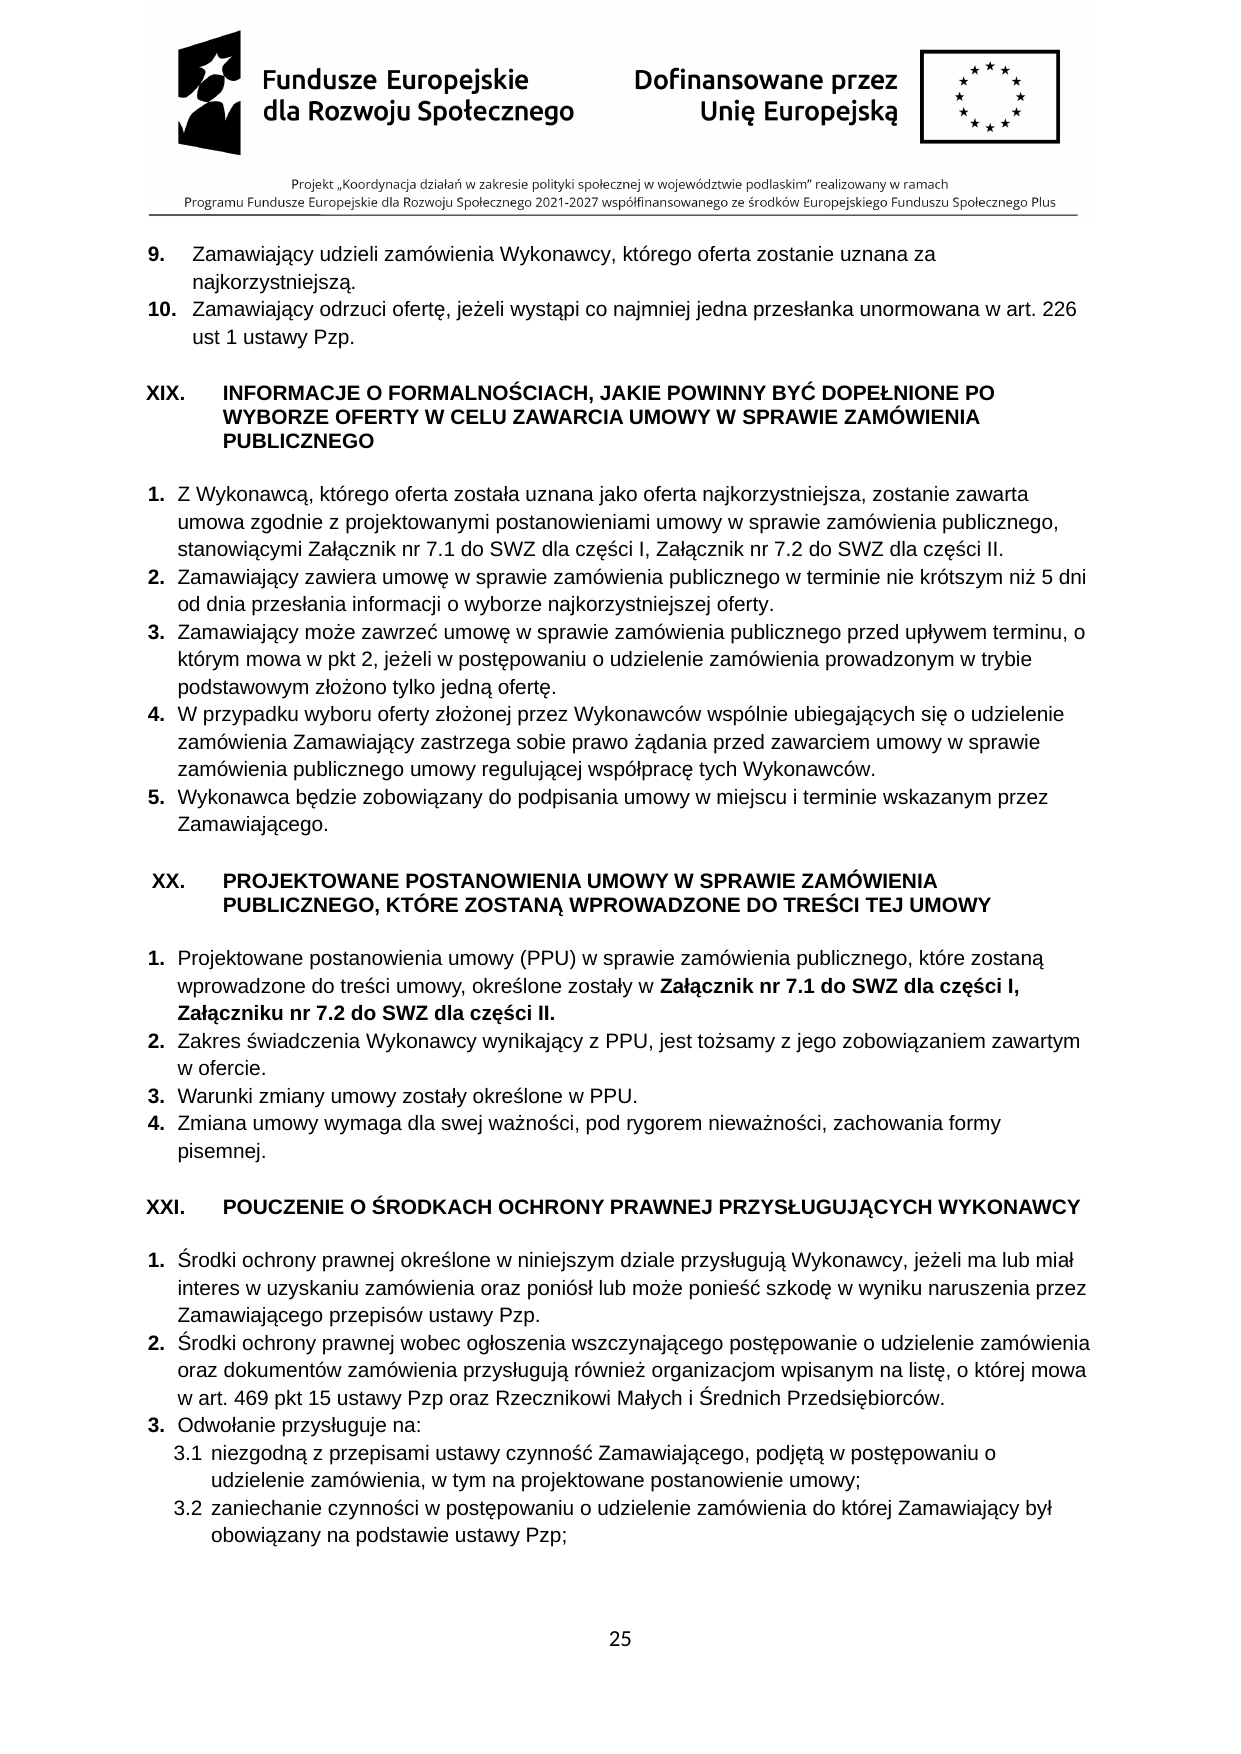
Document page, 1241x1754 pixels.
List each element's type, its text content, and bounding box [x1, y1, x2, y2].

list zaniechanie czynności w postępowaniu o udzielenie zamówienia do której Zamawiający był obowiązany na podstawie ustawy Pzp; [173, 1496, 1092, 1547]
picture [147, 0, 1091, 222]
list Odwołanie przysługuje na: [148, 1413, 1092, 1437]
list Zakres świadczenia Wykonawcy wynikający z PPU, jest tożsamy z jego zobowiązaniem zawartym w ofercie. [148, 1028, 1092, 1080]
list Zamawiający odrzuci ofertę, jeżeli wystąpi co najmniej jedna przesłanka unormowana w art. 226 ust 1 ustawy Pzp. [148, 297, 1092, 348]
list Środki ochrony prawnej wobec ogłoszenia wszczynającego postępowanie o udzielenie zamówienia oraz dokumentów zamówienia przysługują również organizacjom wpisanym na listę, o której mowa w art. 469 pkt 15 ustawy Pzp oraz Rzecznikowi Małych i Średnich Przedsiębiorców. [148, 1331, 1092, 1410]
subtitle INFORMACJE O FORMALNOŚCIACH, JAKIE POWINNY BYĆ DOPEŁNIONE PO WYBORZE OFERTY W CELU ZAWARCIA UMOWY W SPRAWIE ZAMÓWIENIA PUBLICZNEGO [185, 381, 1092, 453]
list Zamawiający może zawrzeć umowę w sprawie zamówienia publicznego przed upływem terminu, o którym mowa w pkt 2, jeżeli w postępowaniu o udzielenie zamówienia prowadzonym w trybie podstawowym złożono tylko jedną ofertę. [148, 620, 1092, 699]
list Wykonawca będzie zobowiązany do podpisania umowy w miejscu i terminie wskazanym przez Zamawiającego. [148, 785, 1092, 836]
subtitle PROJEKTOWANE POSTANOWIENIA UMOWY W SPRAWIE ZAMÓWIENIA PUBLICZNEGO, KTÓRE ZOSTANĄ WPROWADZONE DO TREŚCI TEJ UMOWY [185, 869, 1092, 917]
list Projektowane postanowienia umowy (PPU) w sprawie zamówienia publicznego, które zostaną wprowadzone do treści umowy, określone zostały w Załącznik nr 7.1 do SWZ dla części I, Załączniku nr 7.2 do SWZ dla części II. [148, 946, 1092, 1025]
list Zamawiający udzieli zamówienia Wykonawcy, którego oferta zostanie uznana za najkorzystniejszą. [148, 242, 1092, 293]
list Zamawiający zawiera umowę w sprawie zamówienia publicznego w terminie nie krótszym niż 5 dni od dnia przesłania informacji o wyborze najkorzystniejszej oferty. [148, 565, 1092, 616]
list niezgodną z przepisami ustawy czynność Zamawiającego, podjętą w postępowaniu o udzielenie zamówienia, w tym na projektowane postanowienie umowy; [173, 1441, 1092, 1492]
list Środki ochrony prawnej określone w niniejszym dziale przysługują Wykonawcy, jeżeli ma lub miał interes w uzyskaniu zamówienia oraz poniósł lub może ponieść szkodę w wyniku naruszenia przez Zamawiającego przepisów ustawy Pzp. [148, 1248, 1092, 1327]
list Zmiana umowy wymaga dla swej ważności, pod rygorem nieważności, zachowania formy pisemnej. [148, 1111, 1092, 1162]
list W przypadku wyboru oferty złożonej przez Wykonawców wspólnie ubiegających się o udzielenie zamówienia Zamawiający zastrzega sobie prawo żądania przed zawarciem umowy w sprawie zamówienia publicznego umowy regulującej współpracę tych Wykonawców. [148, 702, 1092, 781]
subtitle POUCZENIE O ŚRODKACH OCHRONY PRAWNEJ PRZYSŁUGUJĄCYCH WYKONAWCY [185, 1195, 1092, 1219]
list Warunki zmiany umowy zostały określone w PPU. [148, 1083, 1092, 1107]
list Z Wykonawcą, którego oferta została uznana jako oferta najkorzystniejsza, zostanie zawarta umowa zgodnie z projektowanymi postanowieniami umowy w sprawie zamówienia publicznego, stanowiącymi Załącznik nr 7.1 do SWZ dla części I, Załącznik nr 7.2 do SWZ dla części II. [148, 482, 1092, 561]
